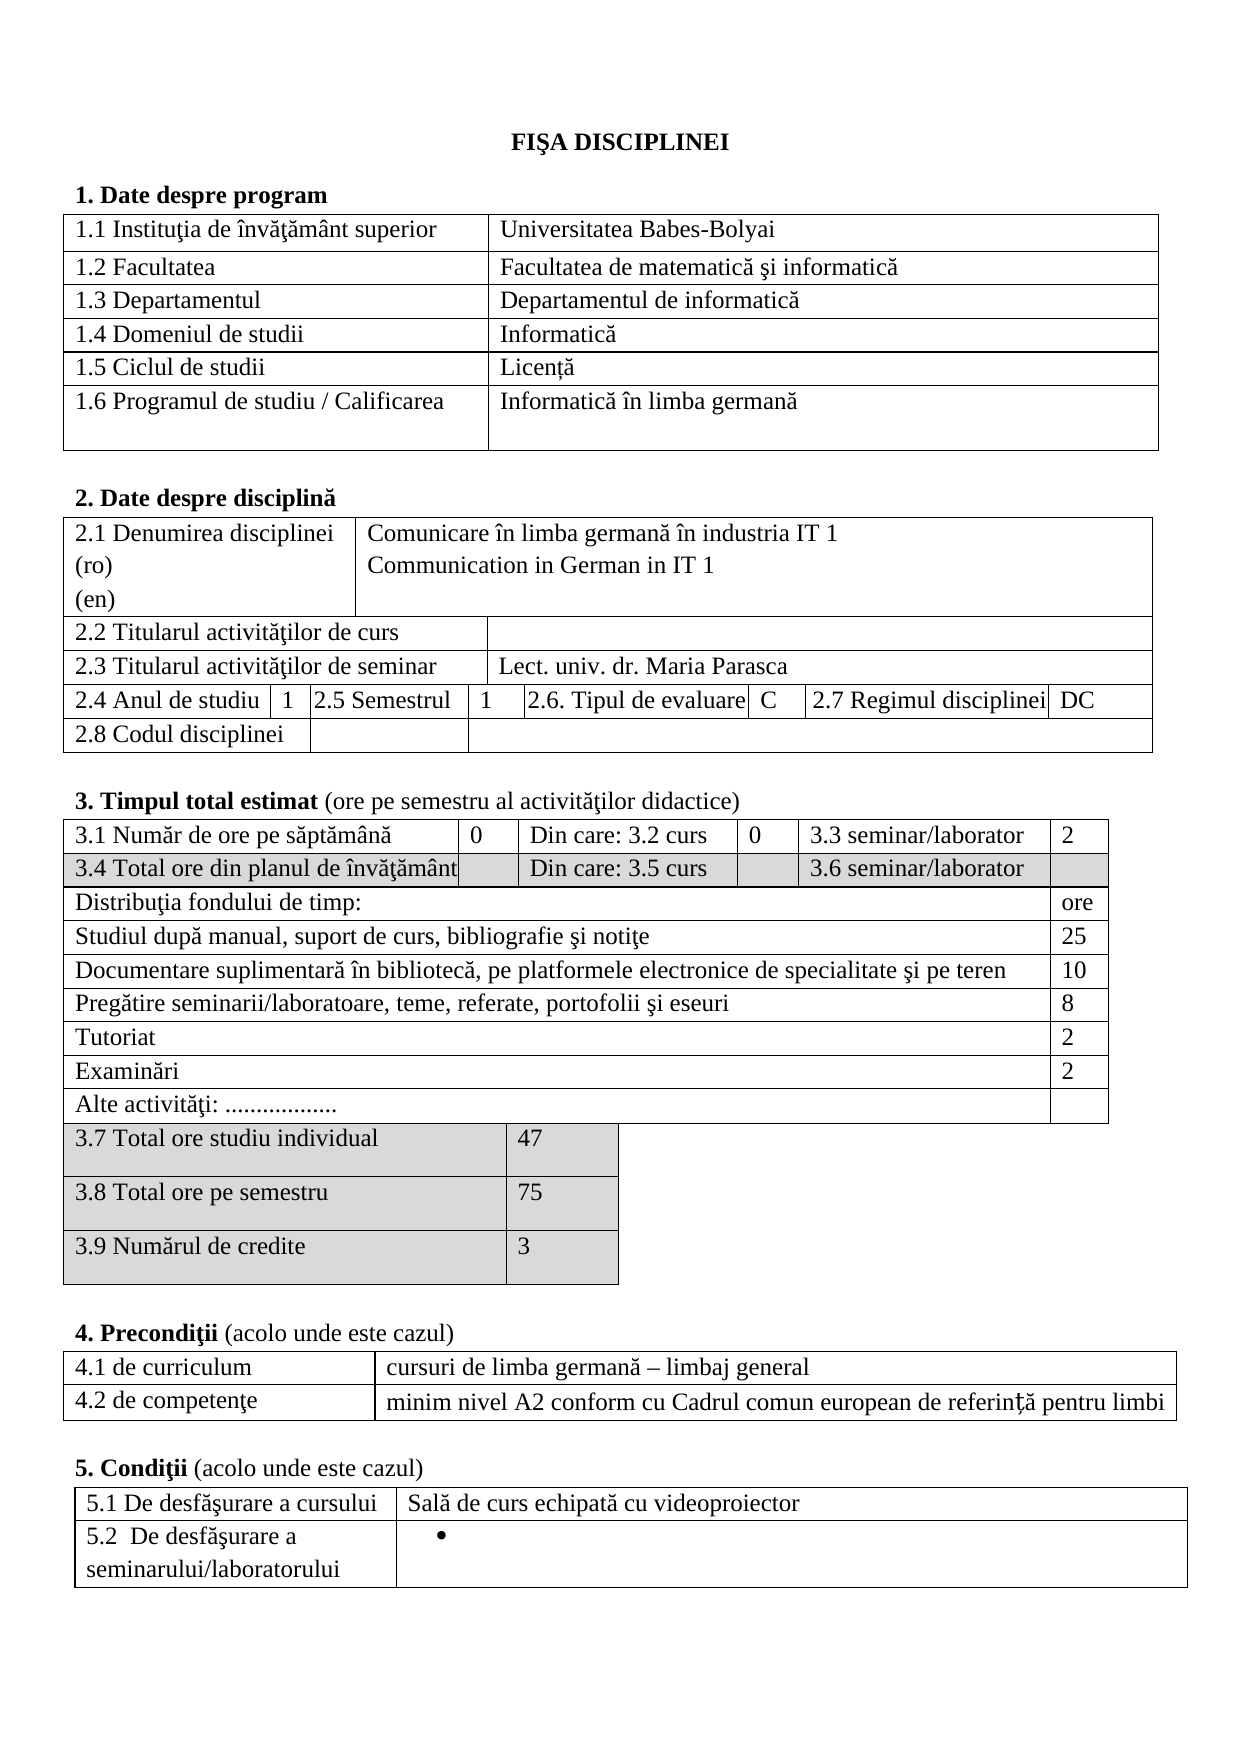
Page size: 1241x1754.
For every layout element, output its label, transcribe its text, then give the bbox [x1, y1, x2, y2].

table_header 3.3 seminar/laborator [799, 820, 1050, 852]
table_cell C [749, 685, 805, 718]
table_cell 2.6. Tipul de evaluare [525, 685, 748, 718]
table_cell [469, 719, 1152, 752]
table_cell Facultatea de matematică şi informatică [489, 252, 1158, 284]
table_cell 1.6 Programul de studiu / Calificarea [64, 386, 488, 449]
table_cell Din care: 3.5 curs [519, 854, 737, 886]
text fişa disciplinei [75, 127, 1165, 155]
table_cell ore [1051, 888, 1108, 920]
table_cell Departamentul de informatică [489, 285, 1158, 318]
table_cell 2.3 Titularul activităţilor de seminar [64, 651, 487, 684]
table_cell Studiul după manual, suport de curs, bibliografie şi notiţe [64, 921, 1050, 954]
table_cell 4.2 de competenţe [64, 1385, 374, 1419]
table_cell [1051, 1089, 1108, 1122]
table_cell 2.5 Semestrul [311, 685, 468, 718]
table_cell 2.8 Codul disciplinei [64, 719, 310, 752]
table_header Universitatea Babes-Bolyai [489, 215, 1158, 251]
table_cell 1 [469, 685, 524, 718]
table_cell Informatică [489, 319, 1158, 351]
table_cell 1.2 Facultatea [64, 252, 488, 284]
table_cell 8 [1051, 989, 1108, 1021]
table_cell Documentare suplimentară în bibliotecă, pe platformele electronice de specialitate şi pe teren [64, 955, 1050, 987]
table_cell 3.9 Numărul de credite [64, 1231, 506, 1284]
table_header Sală de curs echipată cu videoproiector [397, 1488, 1187, 1520]
table_header Comunicare în limba germană în industria IT 1 Communication in German in IT 1 [356, 518, 1152, 616]
table_header 2 [1051, 820, 1108, 852]
text 2. Date despre disciplină [75, 483, 1165, 512]
table_header 4.1 de curriculum [64, 1352, 374, 1384]
table_cell 5.2 De desfăşurare a seminarului/laboratorului [76, 1521, 396, 1587]
table_cell [738, 854, 798, 886]
table_cell 2.7 Regimul disciplinei [806, 685, 1048, 718]
text 5. Condiţii (acolo unde este cazul) [75, 1453, 1165, 1482]
table_cell 2 [1051, 1022, 1108, 1055]
table_cell 1.3 Departamentul [64, 285, 488, 318]
table_cell Distribuţia fondului de timp: [64, 888, 1050, 920]
table_cell Licență [489, 353, 1158, 385]
table_cell [459, 854, 518, 886]
table_cell 3.7 Total ore studiu individual [64, 1124, 506, 1176]
table_cell 1.4 Domeniul de studii [64, 319, 488, 351]
table_cell 2 [1051, 1056, 1108, 1088]
table_cell Alte activităţi: .................. [64, 1089, 1050, 1122]
table_cell 3.6 seminar/laborator [799, 854, 1050, 886]
table_header 5.1 De desfăşurare a cursului [76, 1488, 396, 1520]
table_header Din care: 3.2 curs [519, 820, 737, 852]
text 1. Date despre program [75, 180, 1165, 209]
table_cell 25 [1051, 921, 1108, 954]
table_cell DC [1049, 685, 1152, 718]
table_cell Lect. univ. dr. Maria Parasca [488, 651, 1152, 684]
table_cell [311, 719, 468, 752]
table_cell 1.5 Ciclul de studii [64, 353, 488, 385]
table_header 0 [738, 820, 798, 852]
table_cell Informatică în limba germană [489, 386, 1158, 449]
table_cell Pregătire seminarii/laboratoare, teme, referate, portofolii şi eseuri [64, 989, 1050, 1021]
table_header 1.1 Instituţia de învăţământ superior [64, 215, 488, 251]
table_cell Tutoriat [64, 1022, 1050, 1055]
table_cell 3.8 Total ore pe semestru [64, 1177, 506, 1230]
table_cell 3.4 Total ore din planul de învăţământ [64, 854, 458, 886]
table_cell minim nivel A2 conform cu Cadrul comun european de referință pentru limbi [376, 1385, 1176, 1419]
table_cell Examinări [64, 1056, 1050, 1088]
table_cell 3 [507, 1231, 618, 1284]
table_header cursuri de limba germană – limbaj general [376, 1352, 1176, 1384]
table_header 2.1 Denumirea disciplinei (ro) (en) [64, 518, 355, 616]
table_cell [488, 617, 1152, 650]
table_cell 47 [507, 1124, 618, 1176]
table_cell [1051, 854, 1108, 886]
table_cell 1 [271, 685, 310, 718]
table_cell 10 [1051, 955, 1108, 987]
table_cell 2.2 Titularul activităţilor de curs [64, 617, 487, 650]
table_cell 2.4 Anul de studiu [64, 685, 270, 718]
table_cell [397, 1521, 1187, 1587]
text 3. Timpul total estimat (ore pe semestru al activităţilor didactice) [75, 786, 1165, 814]
table_header 0 [459, 820, 518, 852]
text 4. Precondiţii (acolo unde este cazul) [75, 1318, 1165, 1346]
table_cell 75 [507, 1177, 618, 1230]
table_header 3.1 Număr de ore pe săptămână [64, 820, 458, 852]
